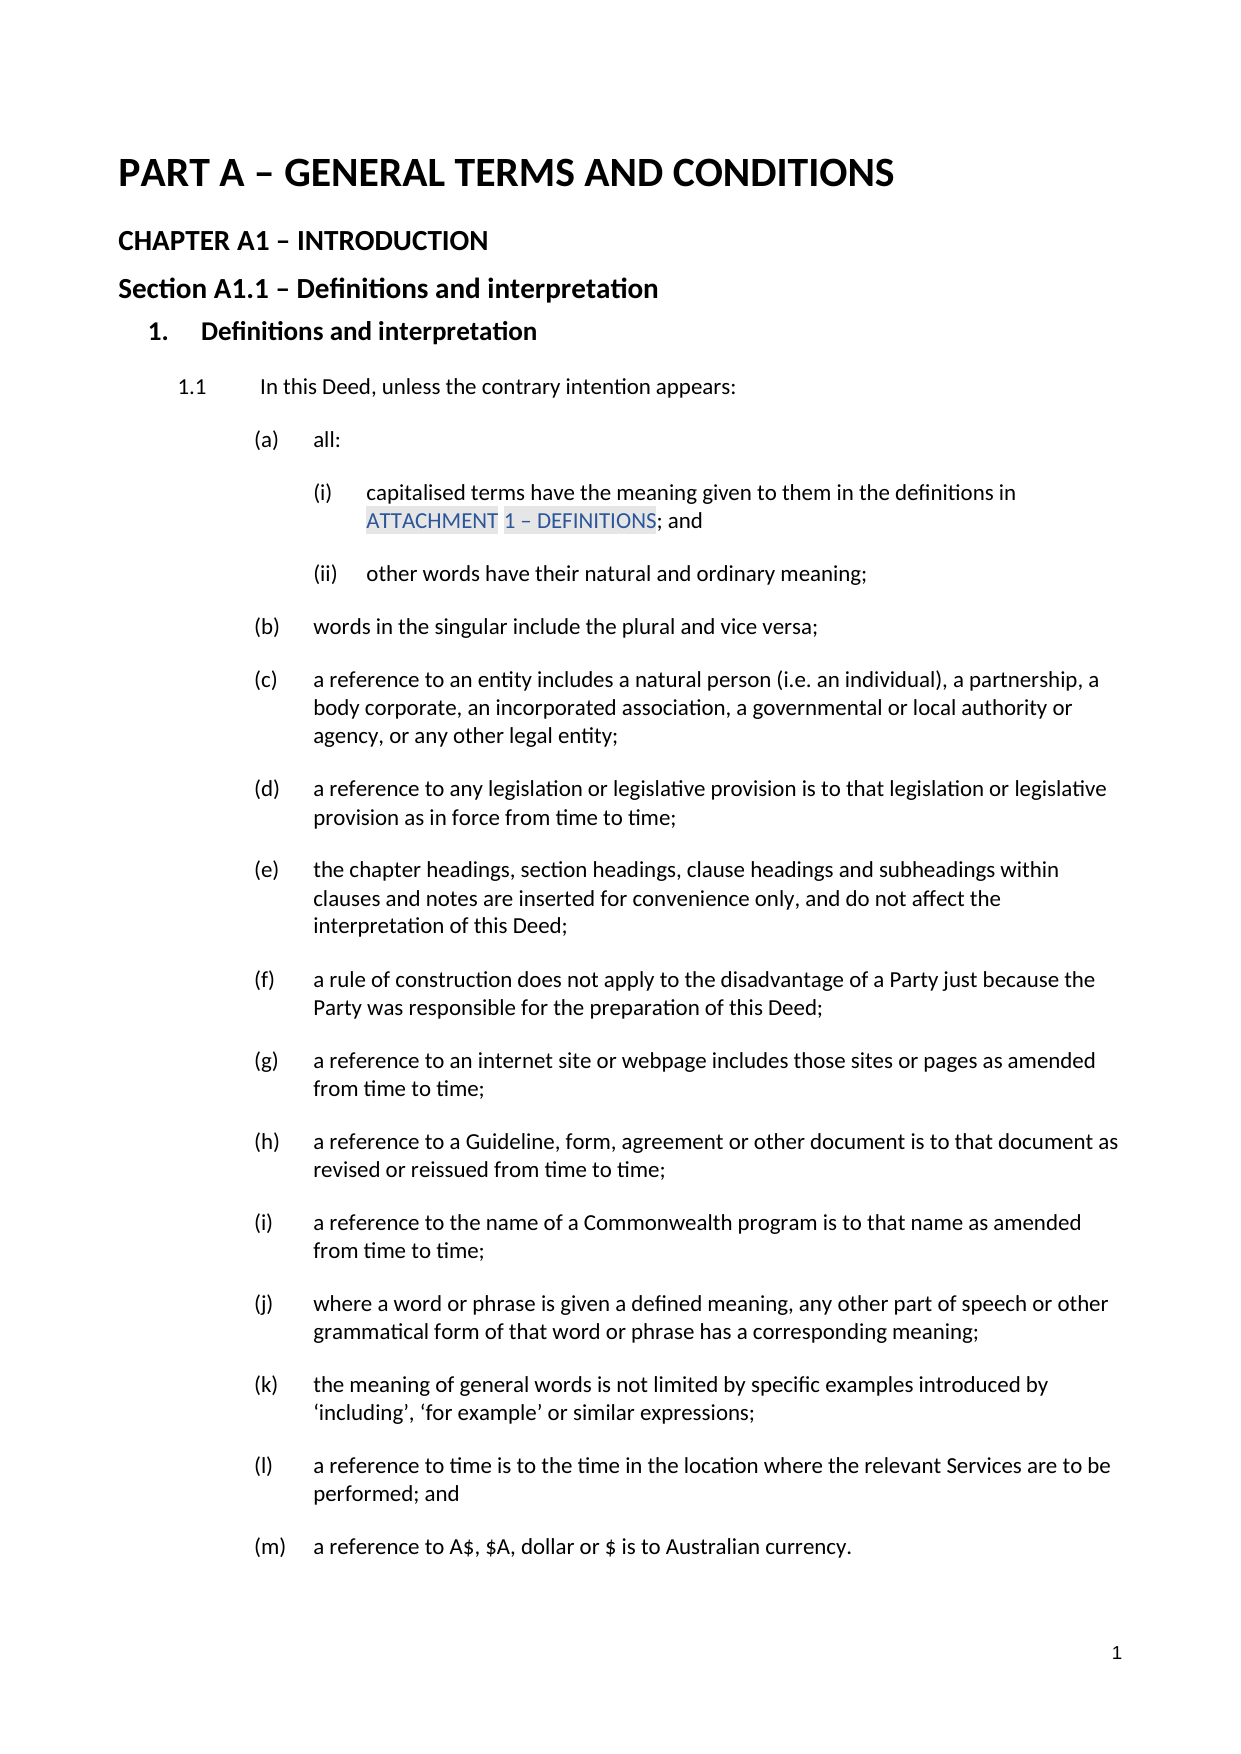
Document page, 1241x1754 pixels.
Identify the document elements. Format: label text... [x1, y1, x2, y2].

subtitle PART A – GENERAL TERMS AND CONDITIONS [118, 146, 1122, 197]
text a rule of construction does not apply to the disadvantage of a Party just because the Party was responsible for the preparation of this Deed; [254, 965, 1122, 1021]
text a reference to any legislation or legislative provision is to that legislation or legislative provision as in force from time to time; [254, 774, 1122, 831]
text a reference to an entity includes a natural person (i.e. an individual), a partnership, a body corporate, an incorporated association, a governmental or local authority or agency, or any other legal entity; [254, 666, 1122, 749]
text the meaning of general words is not limited by specific examples introduced by ‘including’, ‘for example’ or similar expressions; [254, 1370, 1122, 1426]
text a reference to the name of a Commonwealth program is to that name as amended from time to time; [254, 1208, 1122, 1264]
text capitalised terms have the meaning given to them in the definitions in ATTACHMENT 1 – DEFINITIONS; and [313, 478, 1122, 534]
text where a word or phrase is given a defined meaning, any other part of speech or other grammatical form of that word or phrase has a corresponding meaning; [254, 1289, 1122, 1345]
text all: [254, 425, 1122, 453]
text a reference to A$, $A, dollar or $ is to Australian currency. [254, 1532, 1122, 1560]
subtitle Section A1.1 – Definitions and interpretation [118, 270, 1122, 306]
text In this Deed, unless the contrary intention appears: [177, 372, 1122, 400]
text other words have their natural and ordinary meaning; [313, 559, 1122, 587]
subtitle CHAPTER A1 – INTRODUCTION [118, 222, 1122, 258]
text a reference to a Guideline, form, agreement or other document is to that document as revised or reissued from time to time; [254, 1127, 1122, 1183]
text the chapter headings, section headings, clause headings and subheadings within clauses and notes are inserted for convenience only, and do not affect the interpretation of this Deed; [254, 856, 1122, 940]
text a reference to an internet site or webpage includes those sites or pages as amended from time to time; [254, 1046, 1122, 1102]
text words in the singular include the plural and vice versa; [254, 612, 1122, 641]
text Definitions and interpretation [148, 314, 1122, 347]
text a reference to time is to the time in the location where the relevant Services are to be performed; and [254, 1451, 1122, 1507]
